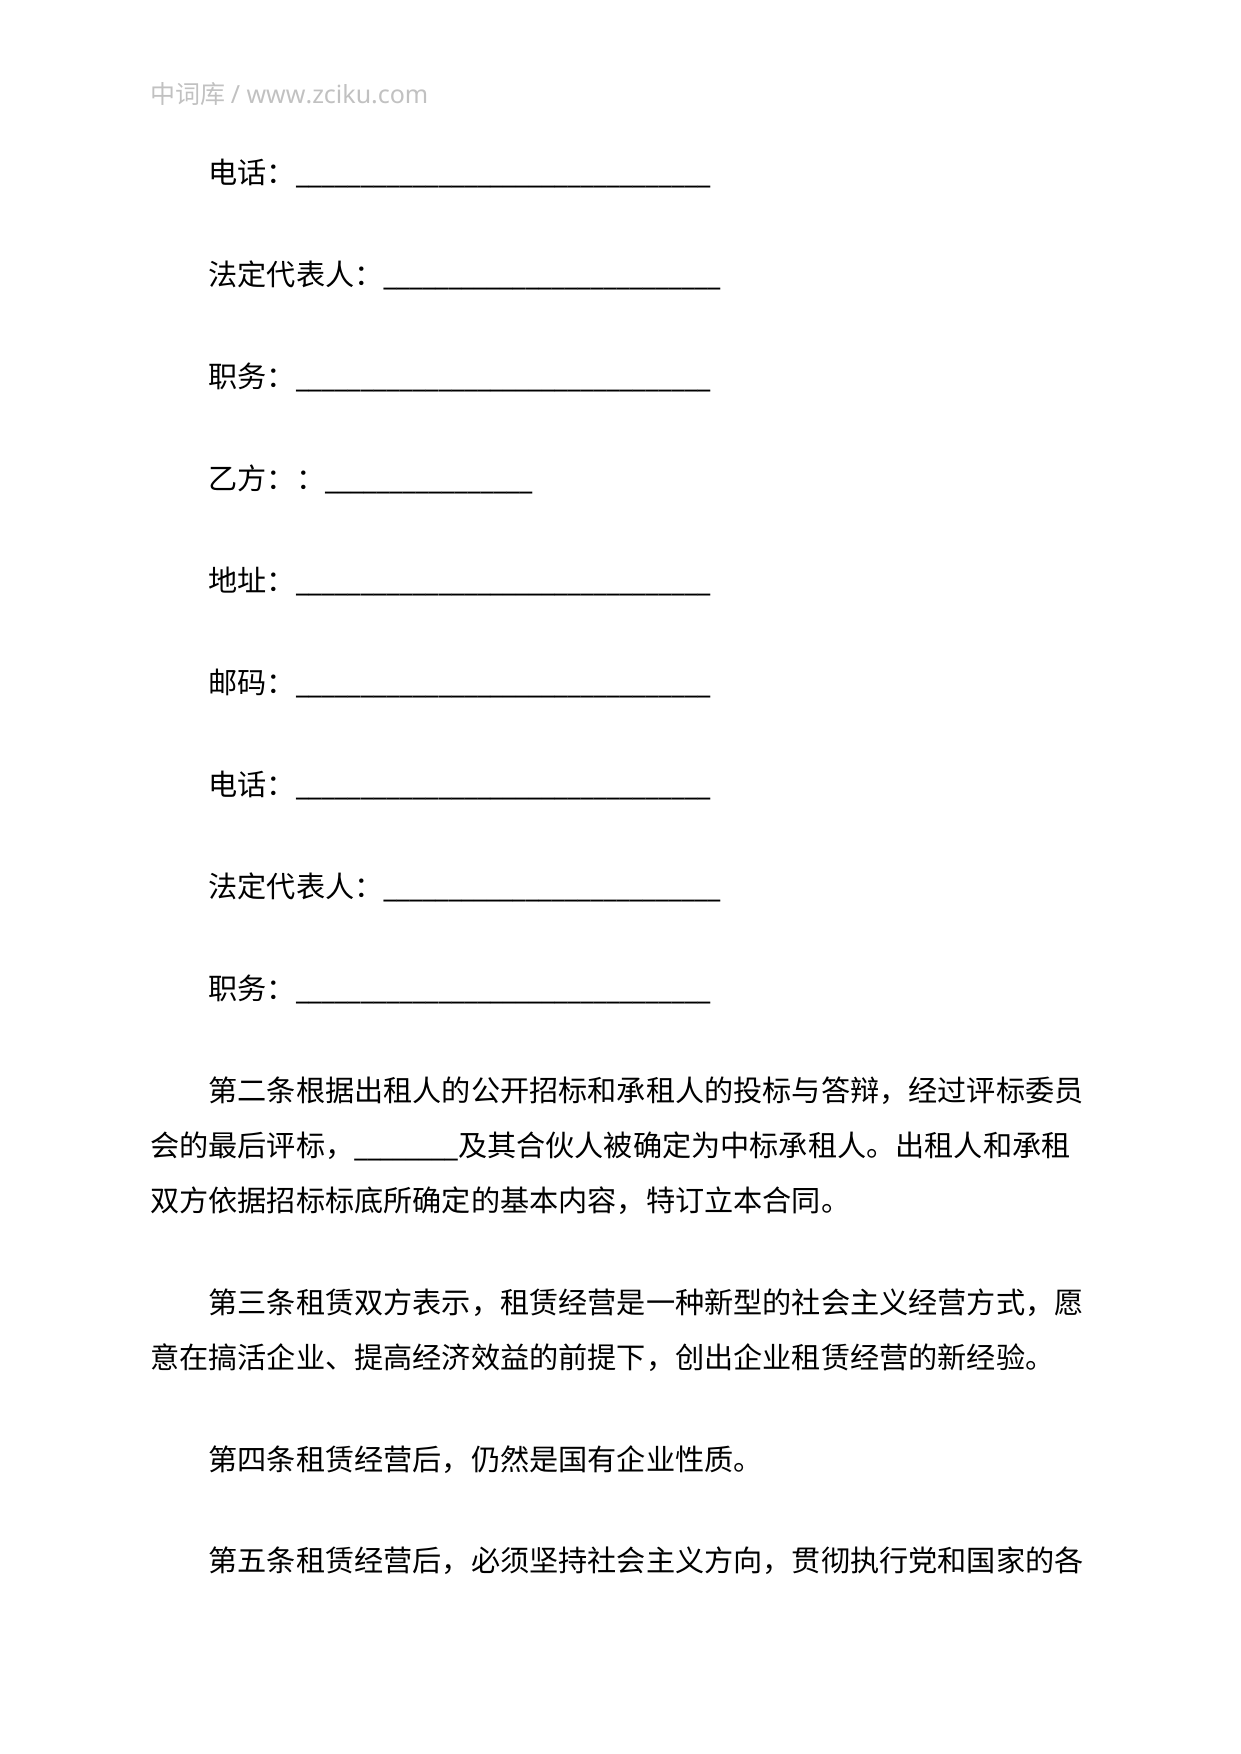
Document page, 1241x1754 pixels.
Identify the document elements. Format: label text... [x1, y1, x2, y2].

text 法定代表人：__________________________ [150, 252, 1090, 294]
text 地址：________________________________ [150, 558, 1090, 600]
text 电话：________________________________ [150, 150, 1090, 192]
text 第四条租赁经营后，仍然是国有企业性质。 [150, 1436, 1090, 1478]
text 乙方：：________________ [150, 456, 1090, 498]
text 第二条根据出租人的公开招标和承租人的投标与答辩，经过评标委员会的最后评标，________及其合伙人被确定为中标承租人。出租人和承租双方依据招标标底所确定的基本内容，特订立本合同。 [150, 1068, 1090, 1220]
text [150, 1538, 1090, 1580]
text 邮码：________________________________ [150, 660, 1090, 702]
text 第三条租赁双方表示，租赁经营是一种新型的社会主义经营方式，愿意在搞活企业、提高经济效益的前提下，创出企业租赁经营的新经验。 [150, 1279, 1090, 1377]
text 法定代表人：__________________________ [150, 864, 1090, 906]
text 职务：________________________________ [150, 966, 1090, 1008]
text 职务：________________________________ [150, 354, 1090, 396]
text 电话：________________________________ [150, 762, 1090, 804]
